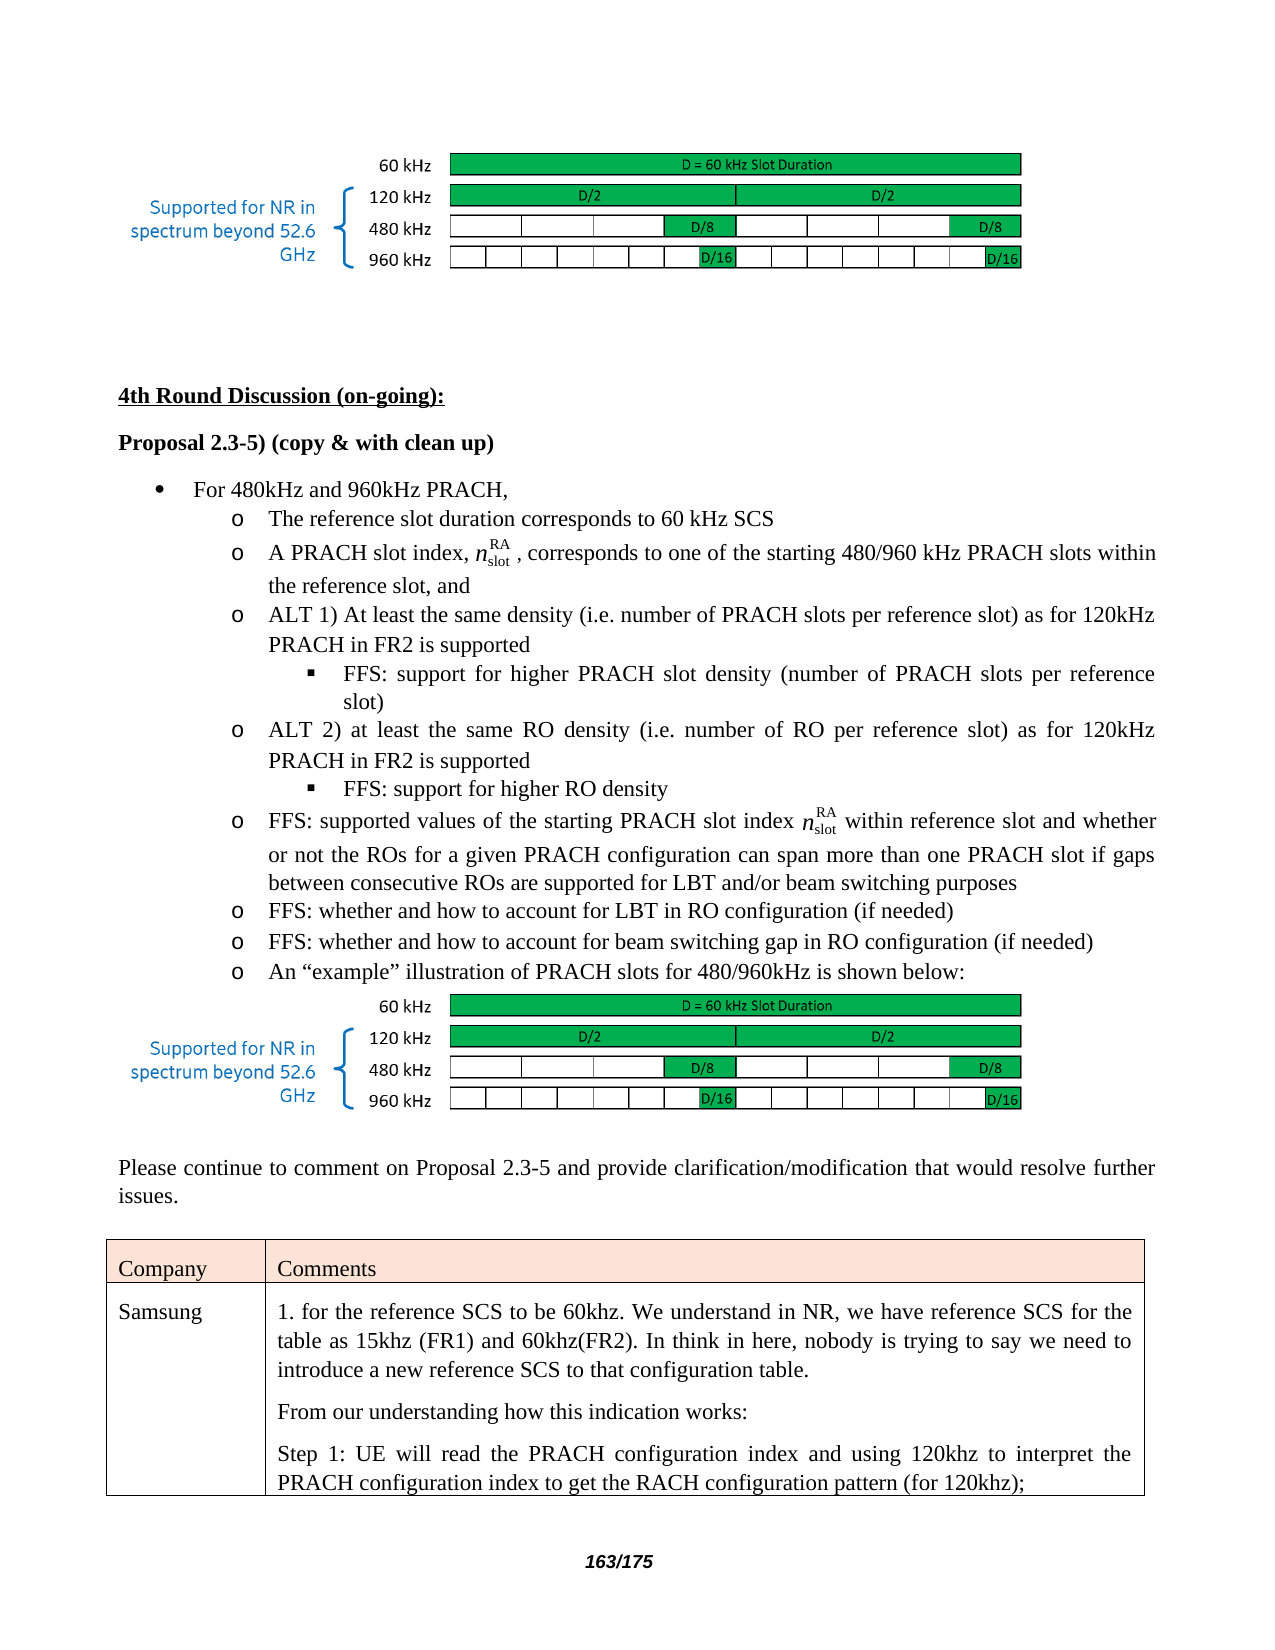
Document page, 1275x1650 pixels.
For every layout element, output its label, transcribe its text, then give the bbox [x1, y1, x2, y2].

list FFS: whether and how to account for LBT in RO configuration (if needed) [231, 897, 1157, 926]
list A PRACH slot index, , corresponds to one of the starting 480/960 kHz PRACH slots within the reference slot, and [231, 535, 1157, 599]
list FFS: support for higher RO density [306, 775, 1157, 802]
list ALT 2) at least the same RO density (i.e. number of RO per reference slot) as for 120kHz PRACH in FR2 is supported [231, 716, 1157, 773]
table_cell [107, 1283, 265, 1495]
list FFS: supported values of the starting PRACH slot index within reference slot and whether or not the ROs for a given PRACH configuration can span more than one PRACH slot if gaps between consecutive ROs are supported for LBT and/or beam switching purposes [231, 804, 1157, 895]
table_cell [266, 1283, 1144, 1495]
list For 480kHz and 960kHz PRACH, [156, 477, 1157, 503]
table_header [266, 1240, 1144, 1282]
list FFS: support for higher PRACH slot density (number of PRACH slots per reference slot) [306, 659, 1157, 714]
list The reference slot duration corresponds to 60 kHz SCS [231, 505, 1157, 533]
picture [118, 988, 1028, 1124]
picture [118, 147, 1028, 283]
subtitle 4th Round Discussion (on-going): [118, 382, 1157, 408]
text Please continue to comment on Proposal 2.3-5 and provide clarification/modification that would resolve further issues. [118, 1154, 1157, 1209]
list An “example” illustration of PRACH slots for 480/960kHz is shown below: [231, 958, 1157, 987]
list ALT 1) At least the same density (i.e. number of PRACH slots per reference slot) as for 120kHz PRACH in FR2 is supported [231, 601, 1157, 657]
subtitle Proposal 2.3-5) (copy & with clean up) [118, 429, 1157, 456]
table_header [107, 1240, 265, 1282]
list FFS: whether and how to account for beam switching gap in RO configuration (if needed) [231, 928, 1157, 956]
